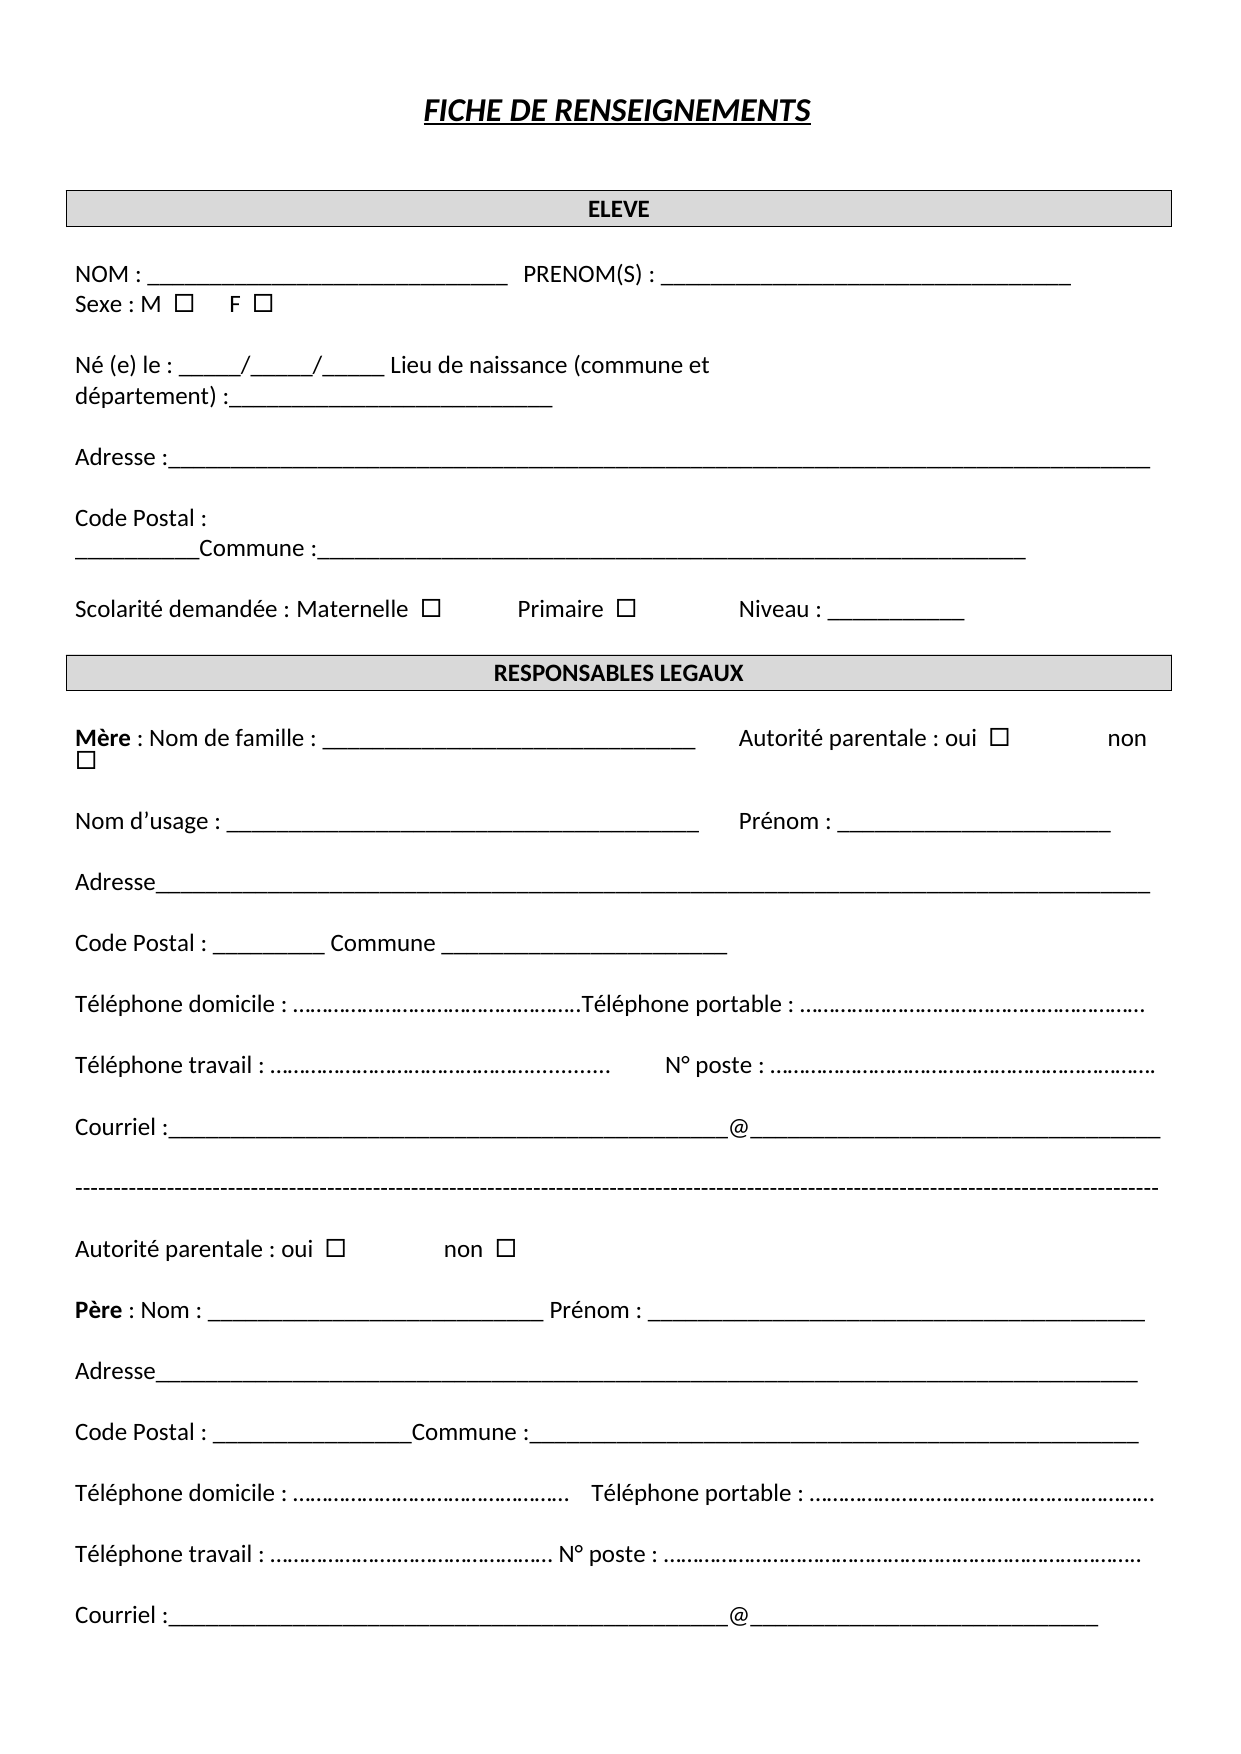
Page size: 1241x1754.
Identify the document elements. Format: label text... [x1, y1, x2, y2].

text Code Postal : _________ Commune _______________________ [75, 928, 1162, 958]
text Courriel :_____________________________________________@_________________________________ [75, 1111, 1162, 1141]
text Adresse________________________________________________________________________________ [75, 867, 1162, 897]
text NOM : _____________________________ PRENOM(S) : _________________________________ [75, 258, 1162, 288]
text Courriel :_____________________________________________@____________________________ [75, 1599, 1162, 1629]
text Mère : Nom de famille : ______________________________ Autorité parentale : oui non [75, 722, 1162, 775]
text Père : Nom : ___________________________ Prénom : ________________________________________ [75, 1294, 1162, 1324]
text RESPONSABLES LEGAUX [67, 656, 1171, 690]
text Né (e) le : _____/_____/_____ Lieu de naissance (commune et département) :__________________________ [75, 349, 1162, 410]
text Code Postal : ________________Commune :_________________________________________________ [75, 1416, 1162, 1446]
text ELEVE [67, 191, 1171, 226]
text Téléphone domicile : ………………………………………… Téléphone portable : …………………………………………………… [75, 1477, 1162, 1507]
text Sexe : M F [75, 288, 1162, 319]
text FICHE DE RENSEIGNEMENTS [75, 89, 1162, 129]
text Adresse_______________________________________________________________________________ [75, 1355, 1162, 1385]
text Téléphone travail : ………………………………………............. N° poste : …………………………………………………………. [75, 1050, 1162, 1080]
text Autorité parentale : oui non [75, 1233, 1162, 1263]
text Code Postal : __________Commune :_________________________________________________________ [75, 502, 1162, 563]
text Adresse :_______________________________________________________________________________ [75, 441, 1162, 471]
text Téléphone travail : ………………….……………………… N° poste : ……………………………………………………………………….. [75, 1538, 1162, 1568]
text ---------------------------------------------------------------------------------------------------------------------------------------------- [75, 1172, 1162, 1202]
text Téléphone domicile : …………………………………………..Téléphone portable : …………………………………………………… [75, 989, 1162, 1019]
text Scolarité demandée : Maternelle Primaire Niveau : ___________ [75, 593, 1162, 624]
text Nom d’usage : ______________________________________ Prénom : ______________________ [75, 806, 1162, 836]
